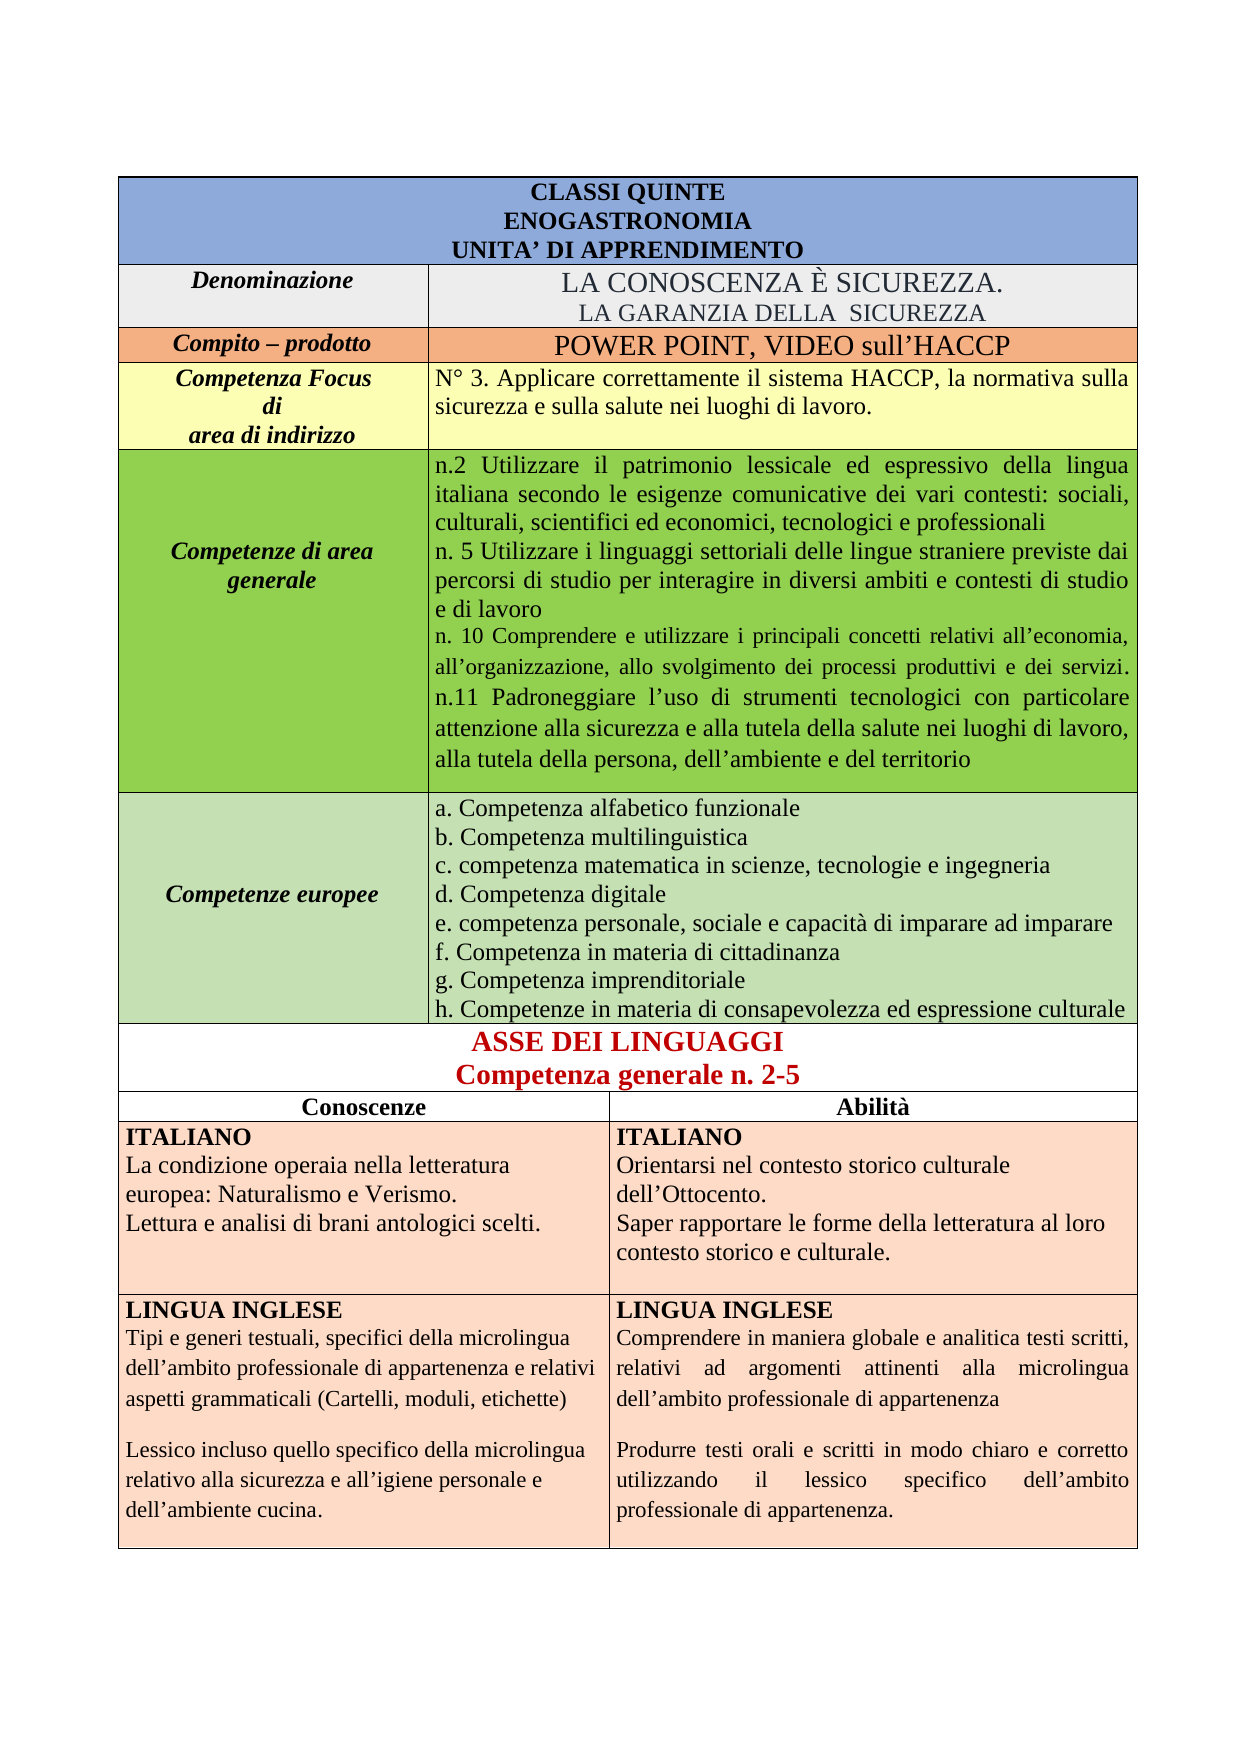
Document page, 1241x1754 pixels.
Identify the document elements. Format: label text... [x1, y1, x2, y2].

table_cell Competenze di area generale [119, 450, 428, 792]
table_cell n.2 Utilizzare il patrimonio lessicale ed espressivo della lingua italiana secondo le esigenze comunicative dei vari contesti: sociali, culturali, scientifici ed economici, tecnologici e professionali n. 5 Utilizzare i linguaggi settoriali delle lingue straniere previste dai percorsi di studio per interagire in diversi ambiti e contesti di studio e di lavoro n. 10 Comprendere e utilizzare i principali concetti relativi all’economia, all’organizzazione, allo svolgimento dei processi produttivi e dei servizi. n.11 Padroneggiare l’uso di strumenti tecnologici con particolare attenzione alla sicurezza e alla tutela della salute nei luoghi di lavoro, alla tutela della persona, dell’ambiente e del territorio [429, 450, 1137, 792]
table_cell Denominazione [119, 265, 428, 327]
table_cell ITALIANO La condizione operaia nella letteratura europea: Naturalismo e Verismo. Lettura e analisi di brani antologici scelti. [119, 1122, 609, 1294]
table_cell Abilità [610, 1092, 1137, 1121]
table_cell LINGUA INGLESE Comprendere in maniera globale e analitica testi scritti, relativi ad argomenti attinenti alla microlingua dell’ambito professionale di appartenenza Produrre testi orali e scritti in modo chiaro e corretto utilizzando il lessico specifico dell’ambito professionale di appartenenza. [610, 1295, 1137, 1547]
table_cell POWER POINT, VIDEO sull’HACCP [429, 328, 1137, 362]
table_cell ASSE DEI LINGUAGGI Competenza generale n. 2-5 [119, 1024, 1137, 1091]
table_cell Competenze europee [119, 793, 428, 1023]
table_cell Competenza Focus di area di indirizzo [119, 363, 428, 449]
table_cell N° 3. Applicare correttamente il sistema HACCP, la normativa sulla sicurezza e sulla salute nei luoghi di lavoro. [429, 363, 1137, 449]
table_cell Compito – prodotto [119, 328, 428, 362]
table_cell ITALIANO Orientarsi nel contesto storico culturale dell’Ottocento. Saper rapportare le forme della letteratura al loro contesto storico e culturale. [610, 1122, 1137, 1294]
table_cell a. Competenza alfabetico funzionale b. Competenza multilinguistica c. competenza matematica in scienze, tecnologie e ingegneria d. Competenza digitale e. competenza personale, sociale e capacità di imparare ad imparare f. Competenza in materia di cittadinanza g. Competenza imprenditoriale h. Competenze in materia di consapevolezza ed espressione culturale [429, 793, 1137, 1023]
table_cell Conoscenze [119, 1092, 609, 1121]
table_cell LA CONOSCENZA È SICUREZZA. LA GARANZIA DELLA SICUREZZA [429, 265, 1137, 327]
table_header CLASSI QUINTE ENOGASTRONOMIA UNITA’ DI APPRENDIMENTO [119, 178, 1137, 264]
table_cell LINGUA INGLESE Tipi e generi testuali, specifici della microlingua dell’ambito professionale di appartenenza e relativi aspetti grammaticali (Cartelli, moduli, etichette) Lessico incluso quello specifico della microlingua relativo alla sicurezza e all’igiene personale e dell’ambiente cucina. [119, 1295, 609, 1547]
